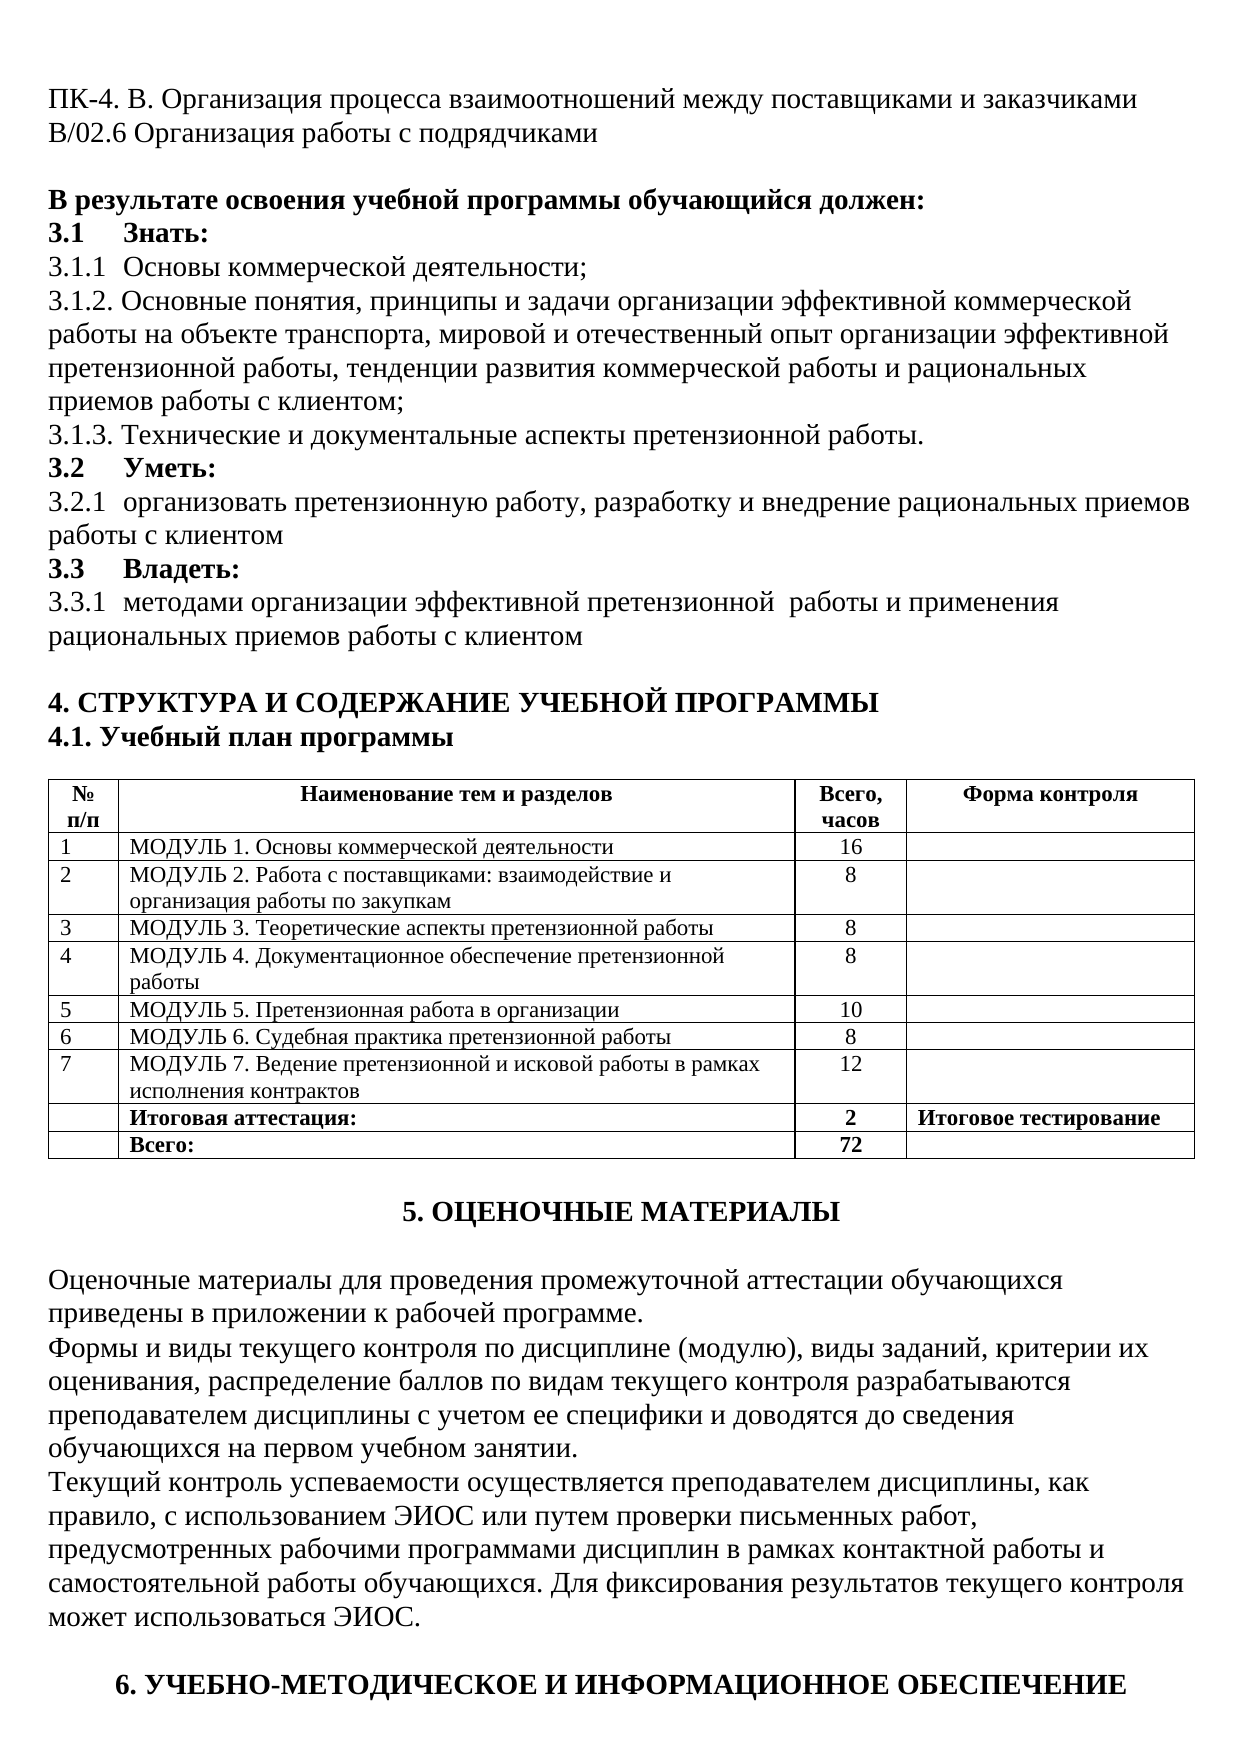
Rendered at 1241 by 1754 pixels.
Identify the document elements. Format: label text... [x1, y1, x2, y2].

table_cell МОДУЛЬ 5. Претензионная работа в организации [119, 996, 794, 1022]
table_cell МОДУЛЬ 4. Документационное обеспечение претензионной работы [119, 942, 794, 994]
table_cell [49, 1104, 118, 1131]
table_cell 7 [49, 1050, 118, 1103]
table_cell [907, 1050, 1194, 1103]
table_cell 5 [49, 996, 118, 1022]
table_cell [49, 1132, 118, 1158]
text 5. ОЦЕНОЧНЫЕ МАТЕРИАЛЫ [48, 1194, 1194, 1227]
table_cell МОДУЛЬ 1. Основы коммерческой деятельности [119, 833, 794, 860]
text Оценочные материалы для проведения промежуточной аттестации обучающихся приведены в приложении к рабочей программе. [48, 1262, 1194, 1329]
table_cell 16 [796, 833, 906, 860]
text 3.2 Уметь: [48, 450, 1194, 484]
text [48, 1667, 1194, 1701]
text 3.1 Знать: [48, 216, 1194, 249]
text 3.1.3. Технические и документальные аспекты претензионной работы. [48, 417, 1194, 450]
table_cell 8 [796, 1023, 906, 1049]
table_cell 6 [49, 1023, 118, 1049]
text 3.3 Владеть: [48, 551, 1194, 584]
text В результате освоения учебной программы обучающийся должен: [48, 182, 1194, 216]
table_cell [907, 942, 1194, 994]
text 3.2.1 организовать претензионную работу, разработку и внедрение рациональных приемов работы с клиентом [48, 484, 1194, 551]
table_cell 72 [796, 1132, 906, 1158]
table_cell 12 [796, 1050, 906, 1103]
table_cell 2 [49, 861, 118, 913]
text ПК-4. B. Организация процесса взаимоотношений между поставщиками и заказчиками [48, 81, 1194, 115]
text Текущий контроль успеваемости осуществляется преподавателем дисциплины, как правило, с использованием ЭИОС или путем проверки письменных работ, предусмотренных рабочими программами дисциплин в рамках контактной работы и самостоятельной работы обучающихся. Для фиксирования результатов текущего контроля может использоваться ЭИОС. [48, 1464, 1194, 1632]
table_cell Итоговое тестирование [907, 1104, 1194, 1131]
table_cell Всего: [119, 1132, 794, 1158]
table_cell Итоговая аттестация: [119, 1104, 794, 1131]
table_cell 3 [49, 915, 118, 941]
text 4.1. Учебный план программы [48, 719, 1194, 752]
text 4. СТРУКТУРА И СОДЕРЖАНИЕ УЧЕБНОЙ ПРОГРАММЫ [48, 685, 1194, 719]
table_cell [907, 915, 1194, 941]
text B/02.6 Организация работы с подрядчиками [48, 115, 1194, 148]
table_header Форма контроля [907, 780, 1194, 832]
table_header Всего, часов [796, 780, 906, 832]
table_cell МОДУЛЬ 3. Теоретические аспекты претензионной работы [119, 915, 794, 941]
text Формы и виды текущего контроля по дисциплине (модулю), виды заданий, критерии их оценивания, распределение баллов по видам текущего контроля разрабатываются преподавателем дисциплины с учетом ее специфики и доводятся до сведения обучающихся на первом учебном занятии. [48, 1330, 1194, 1464]
text 3.3.1 методами организации эффективной претензионной работы и применения рациональных приемов работы с клиентом [48, 584, 1194, 652]
table_cell [907, 996, 1194, 1022]
table_cell 4 [49, 942, 118, 994]
text 3.1.1 Основы коммерческой деятельности; [48, 249, 1194, 283]
table_header № п/п [49, 780, 118, 832]
table_cell 8 [796, 861, 906, 913]
table_cell 1 [49, 833, 118, 860]
table_cell [907, 1023, 1194, 1049]
table_cell 8 [796, 915, 906, 941]
table_cell МОДУЛЬ 7. Ведение претензионной и исковой работы в рамках исполнения контрактов [119, 1050, 794, 1103]
table_cell МОДУЛЬ 2. Работа с поставщиками: взаимодействие и организация работы по закупкам [119, 861, 794, 913]
table_cell 2 [796, 1104, 906, 1131]
table_cell 8 [796, 942, 906, 994]
table_cell МОДУЛЬ 6. Судебная практика претензионной работы [119, 1023, 794, 1049]
table_cell 10 [796, 996, 906, 1022]
table_cell [907, 833, 1194, 860]
text 3.1.2. Основные понятия, принципы и задачи организации эффективной коммерческой работы на объекте транспорта, мировой и отечественный опыт организации эффективной претензионной работы, тенденции развития коммерческой работы и рациональных приемов работы с клиентом; [48, 283, 1194, 417]
table_header Наименование тем и разделов [119, 780, 794, 832]
table_cell [907, 1132, 1194, 1158]
table_cell [907, 861, 1194, 913]
